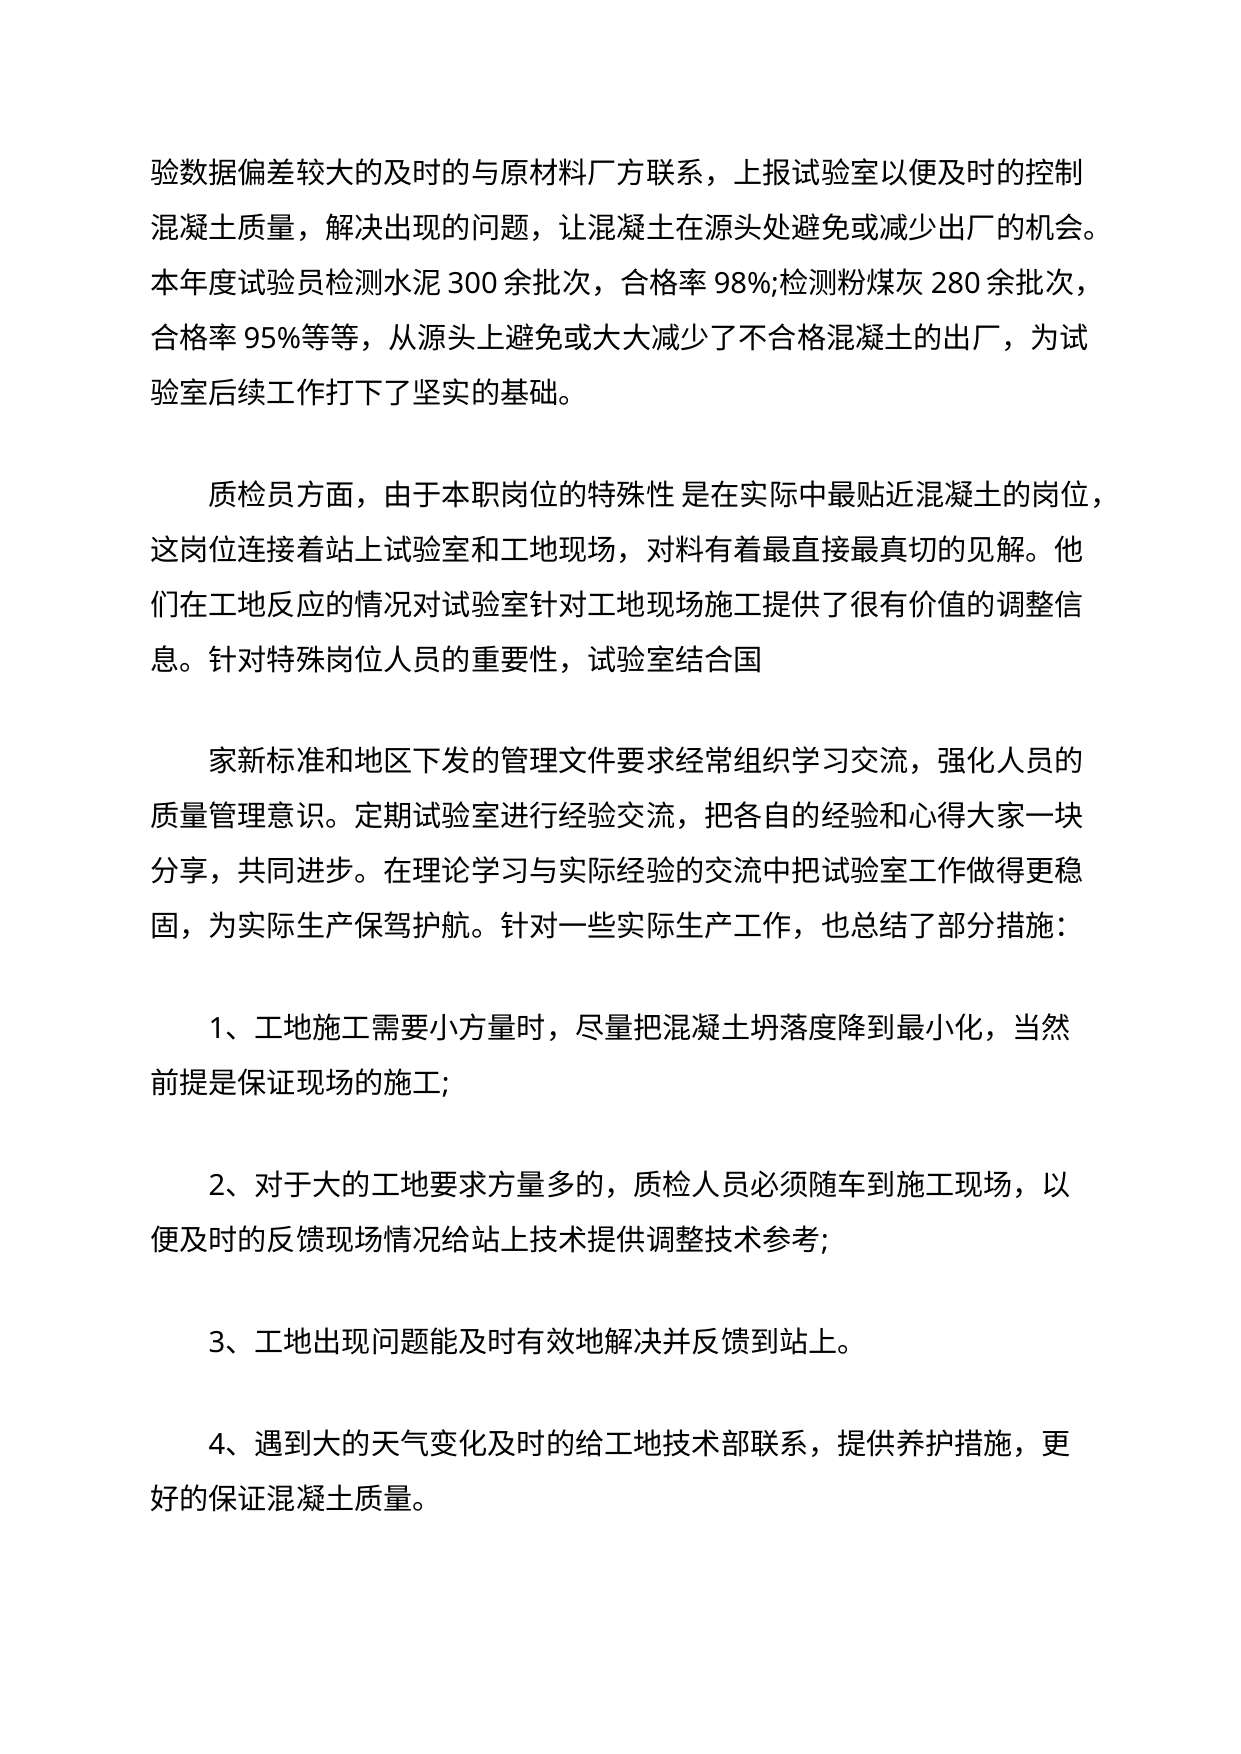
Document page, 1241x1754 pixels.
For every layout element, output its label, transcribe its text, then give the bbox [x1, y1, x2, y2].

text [150, 150, 1090, 412]
text 4、遇到大的天气变化及时的给工地技术部联系，提供养护措施，更好的保证混凝土质量。 [150, 1420, 1090, 1518]
text 1、工地施工需要小方量时，尽量把混凝土坍落度降到最小化，当然前提是保证现场的施工; [150, 1004, 1090, 1102]
text 3、工地出现问题能及时有效地解决并反馈到站上。 [150, 1318, 1090, 1361]
text 家新标准和地区下发的管理文件要求经常组织学习交流，强化人员的质量管理意识。定期试验室进行经验交流，把各自的经验和心得大家一块分享，共同进步。在理论学习与实际经验的交流中把试验室工作做得更稳固，为实际生产保驾护航。针对一些实际生产工作，也总结了部分措施： [150, 738, 1090, 945]
text 质检员方面，由于本职岗位的特殊性 是在实际中最贴近混凝土的岗位，这岗位连接着站上试验室和工地现场，对料有着最直接最真切的见解。他们在工地反应的情况对试验室针对工地现场施工提供了很有价值的调整信息。针对特殊岗位人员的重要性，试验室结合国 [150, 472, 1090, 678]
text 2、对于大的工地要求方量多的，质检人员必须随车到施工现场，以便及时的反馈现场情况给站上技术提供调整技术参考; [150, 1161, 1090, 1259]
